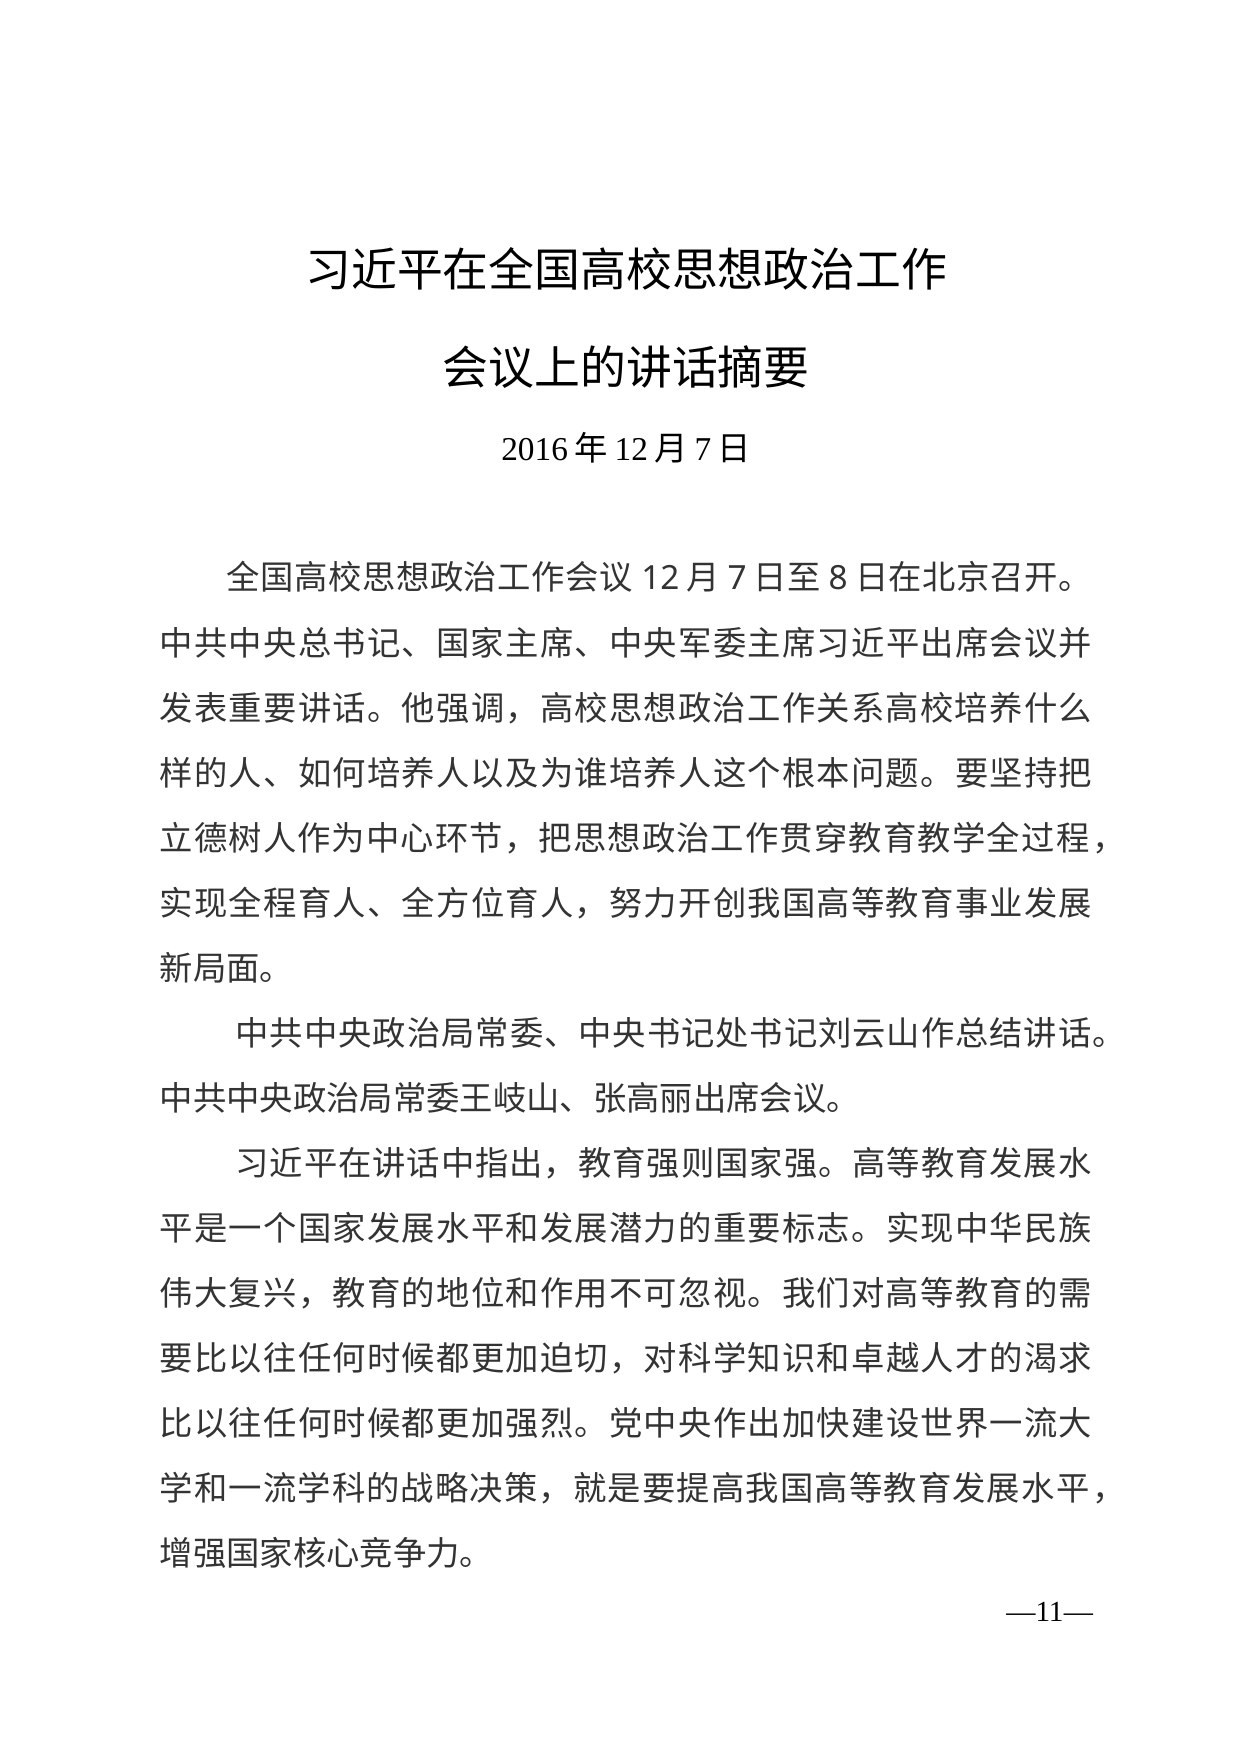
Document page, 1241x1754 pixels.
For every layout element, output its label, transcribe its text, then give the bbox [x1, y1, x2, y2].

text 2016年12月7日 [159, 413, 1092, 478]
text 习近平在全国高校思想政治工作 [159, 218, 1092, 315]
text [159, 543, 1092, 1583]
text 会议上的讲话摘要 [159, 315, 1092, 413]
